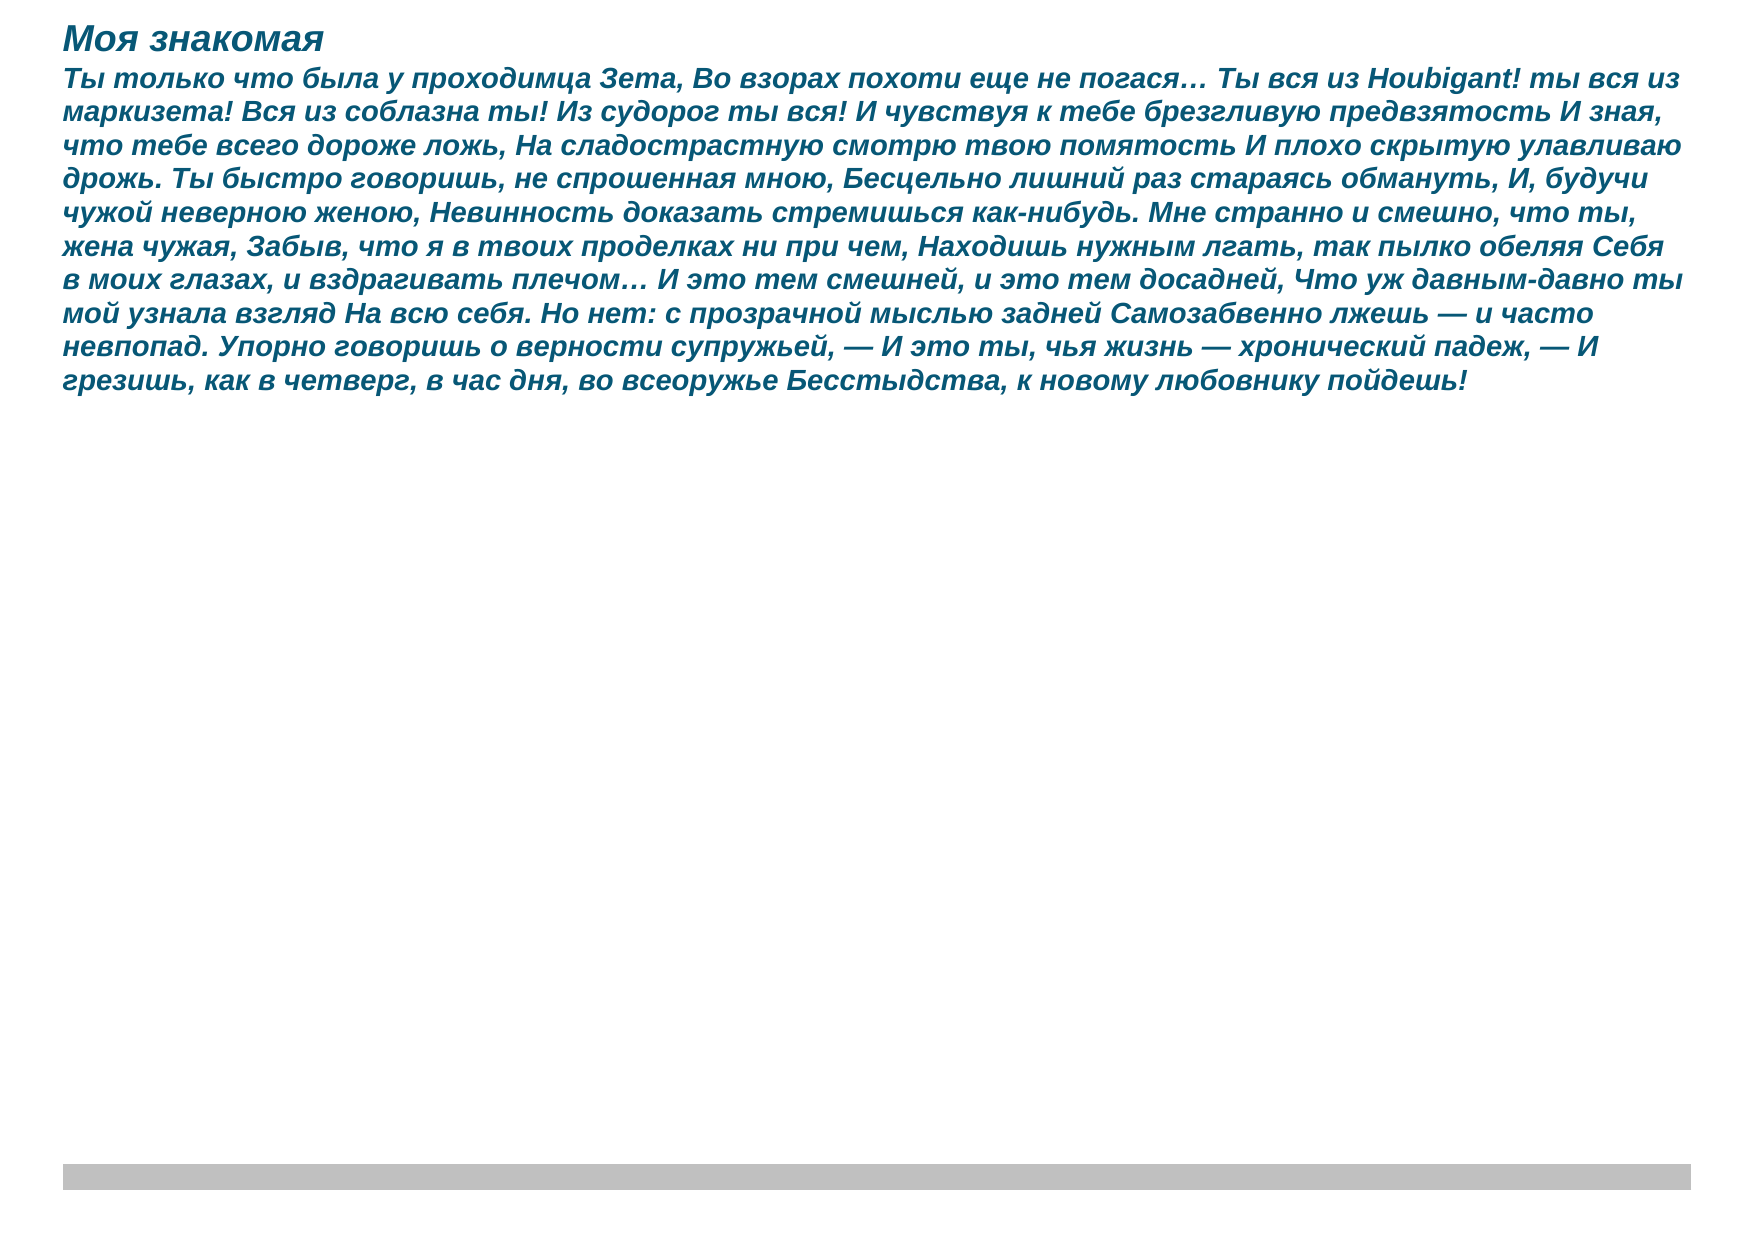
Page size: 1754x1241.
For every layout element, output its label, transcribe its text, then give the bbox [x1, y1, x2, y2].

text Ты только что была у проходимца Зета, [62, 61, 1691, 396]
subtitle Моя знакомая [62, 17, 1691, 60]
